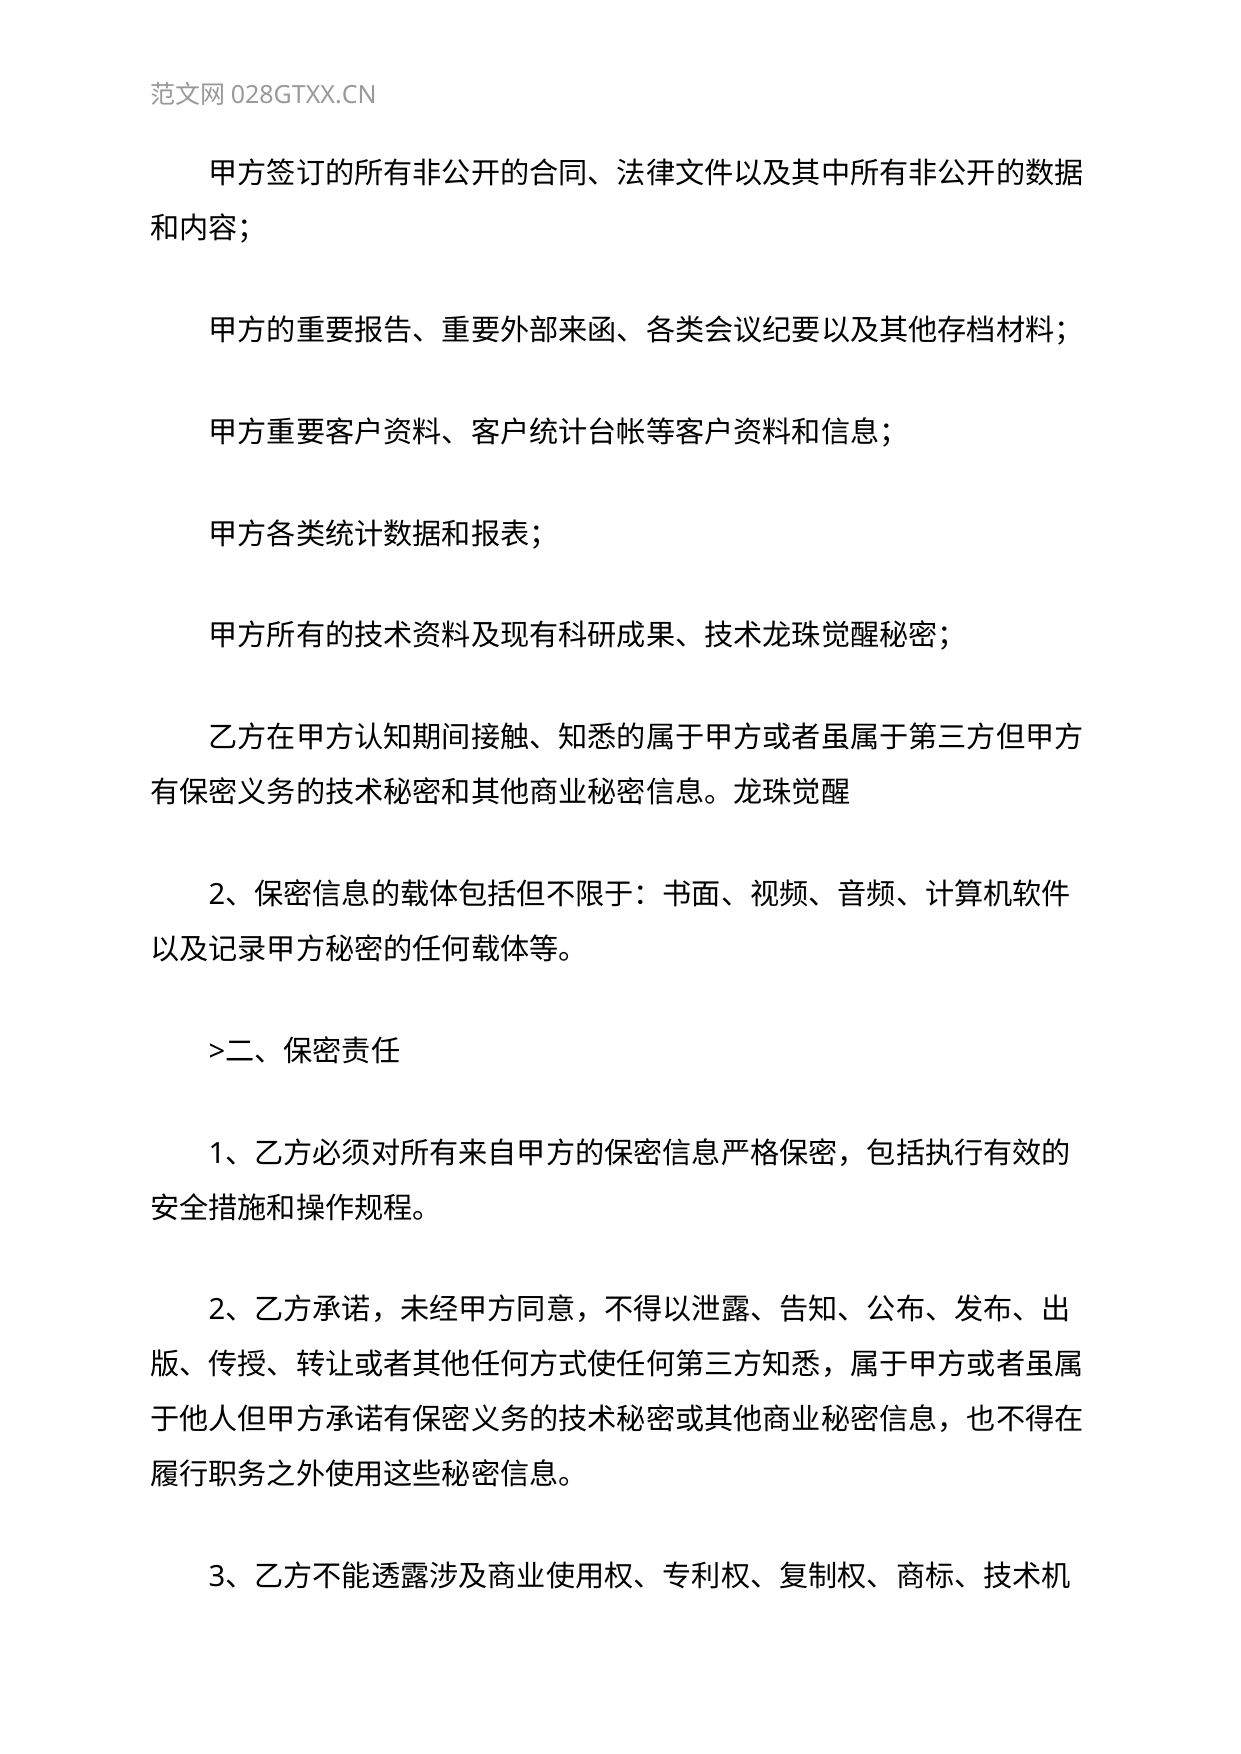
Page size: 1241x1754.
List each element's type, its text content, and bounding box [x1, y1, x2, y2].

text >二、保密责任 [150, 1027, 1090, 1069]
text 甲方所有的技术资料及现有科研成果、技术龙珠觉醒秘密； [150, 612, 1090, 654]
text 2、乙方承诺，未经甲方同意，不得以泄露、告知、公布、发布、出版、传授、转让或者其他任何方式使任何第三方知悉，属于甲方或者虽属于他人但甲方承诺有保密义务的技术秘密或其他商业秘密信息，也不得在履行职务之外使用这些秘密信息。 [150, 1286, 1090, 1493]
text 乙方在甲方认知期间接触、知悉的属于甲方或者虽属于第三方但甲方有保密义务的技术秘密和其他商业秘密信息。龙珠觉醒 [150, 714, 1090, 811]
text 甲方的重要报告、重要外部来函、各类会议纪要以及其他存档材料； [150, 307, 1090, 349]
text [150, 1552, 1090, 1595]
text 1、乙方必须对所有来自甲方的保密信息严格保密，包括执行有效的安全措施和操作规程。 [150, 1129, 1090, 1226]
text 甲方签订的所有非公开的合同、法律文件以及其中所有非公开的数据和内容； [150, 150, 1090, 247]
text 2、保密信息的载体包括但不限于：书面、视频、音频、计算机软件以及记录甲方秘密的任何载体等。 [150, 870, 1090, 968]
text 甲方各类统计数据和报表； [150, 510, 1090, 552]
text 甲方重要客户资料、客户统计台帐等客户资料和信息； [150, 408, 1090, 451]
